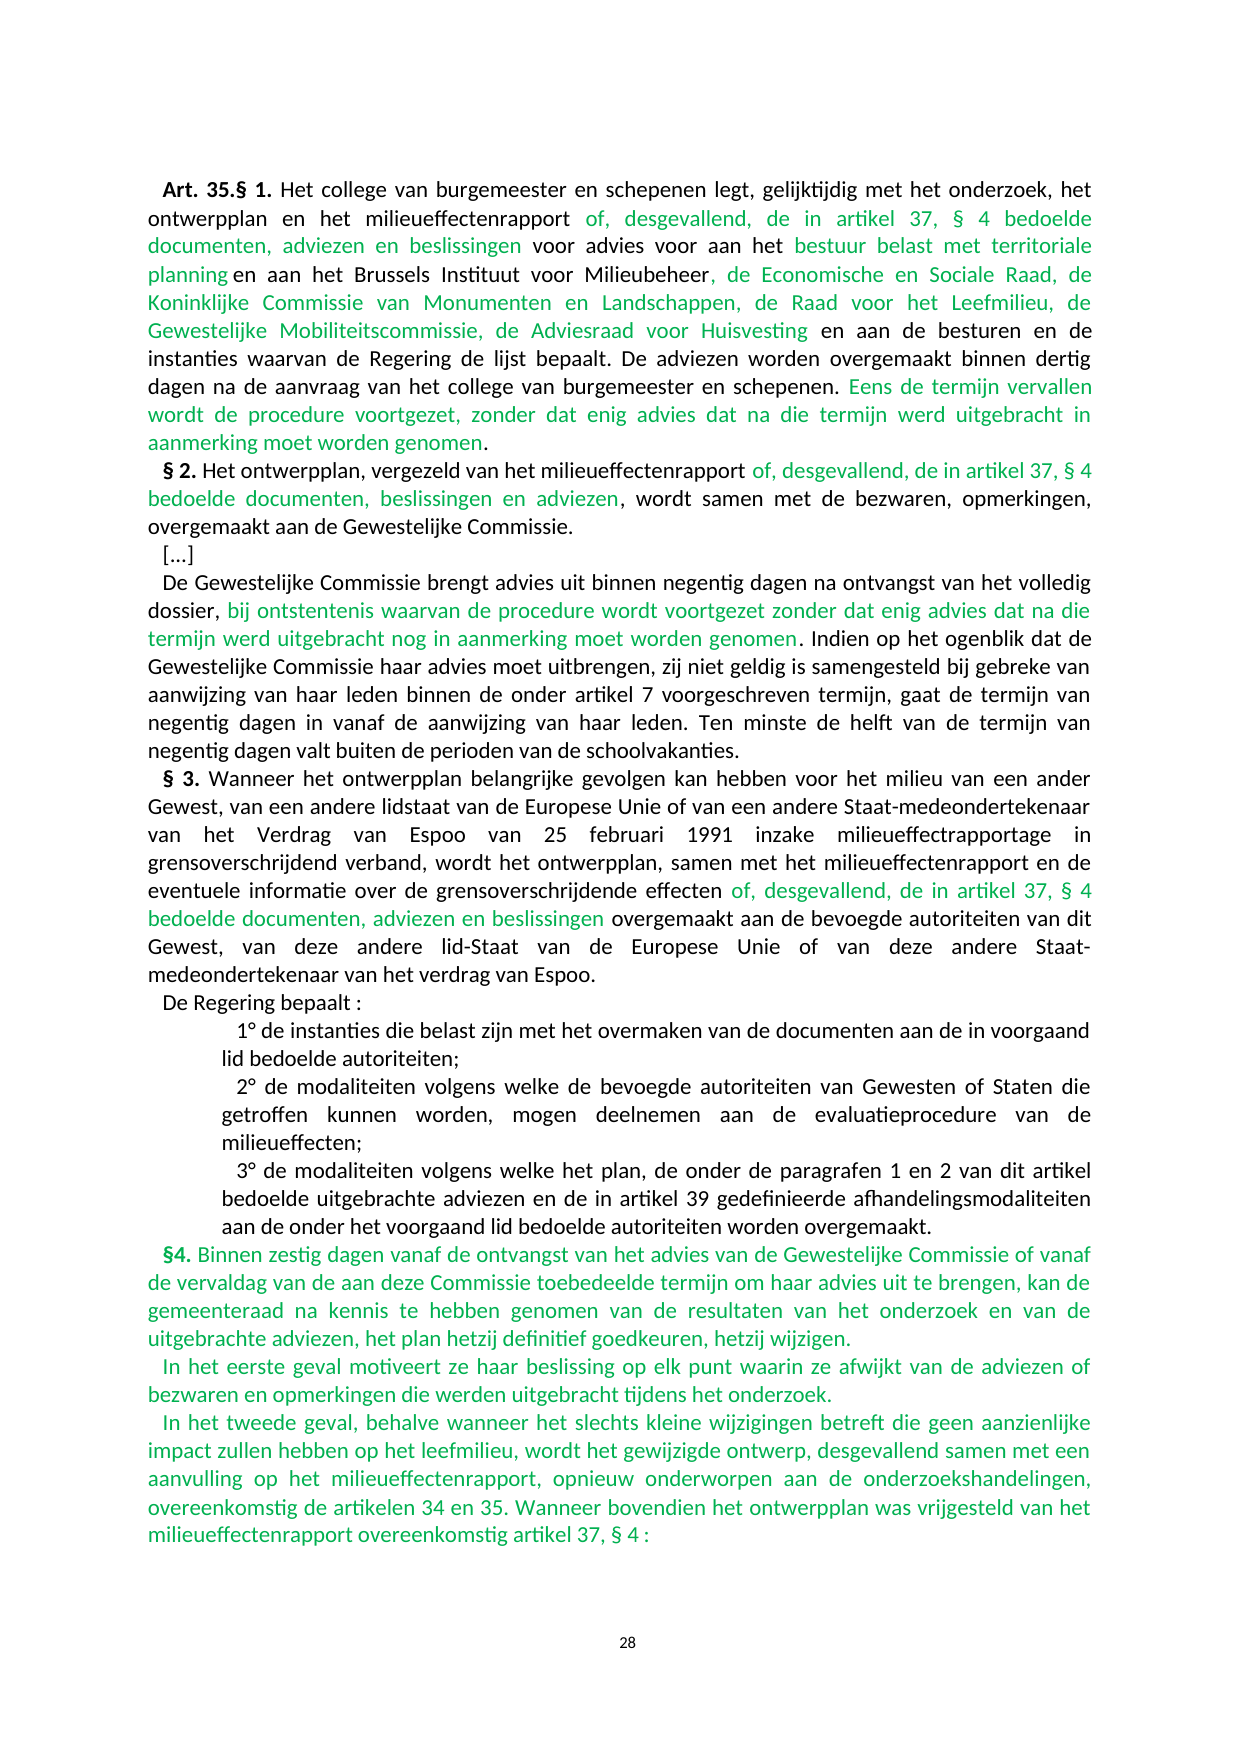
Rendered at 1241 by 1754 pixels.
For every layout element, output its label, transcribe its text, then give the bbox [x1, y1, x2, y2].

text §4. Binnen zestig dagen vanaf de ontvangst van het advies van de Gewestelijke Commissie of vanaf de vervaldag van de aan deze Commissie toebedeelde termijn om haar advies uit te brengen, kan de gemeenteraad na kennis te hebben genomen van de resultaten van het onderzoek en van de uitgebrachte adviezen, het plan hetzij definitief goedkeuren, hetzij wijzigen. [148, 1240, 1093, 1352]
text § 2. Het ontwerpplan, vergezeld van het milieueffectenrapport of, desgevallend, de in artikel 37, § 4 bedoelde documenten, beslissingen en adviezen, wordt samen met de bezwaren, opmerkingen, overgemaakt aan de Gewestelijke Commissie. [148, 456, 1093, 540]
text In het tweede geval, behalve wanneer het slechts kleine wijzigingen betreft die geen aanzienlijke impact zullen hebben op het leefmilieu, wordt het gewijzigde ontwerp, desgevallend samen met een aanvulling op het milieueffectenrapport, opnieuw onderworpen aan de onderzoekshandelingen, overeenkomstig de artikelen 34 en 35. Wanneer bovendien het ontwerpplan was vrijgesteld van het milieueffectenrapport overeenkomstig artikel 37, § 4 : [148, 1408, 1093, 1549]
text 1° de instanties die belast zijn met het overmaken van de documenten aan de in voorgaand lid bedoelde autoriteiten; [221, 1016, 1093, 1072]
text 2° de modaliteiten volgens welke de bevoegde autoriteiten van Gewesten of Staten die getroffen kunnen worden, mogen deelnemen aan de evaluatieprocedure van de milieueffecten; [221, 1072, 1093, 1156]
text In het eerste geval motiveert ze haar beslissing op elk punt waarin ze afwijkt van de adviezen of bezwaren en opmerkingen die werden uitgebracht tijdens het onderzoek. [148, 1352, 1093, 1408]
text De Gewestelijke Commissie brengt advies uit binnen negentig dagen na ontvangst van het volledig dossier, bij ontstentenis waarvan de procedure wordt voortgezet zonder dat enig advies dat na die termijn werd uitgebracht nog in aanmerking moet worden genomen. Indien op het ogenblik dat de Gewestelijke Commissie haar advies moet uitbrengen, zij niet geldig is samengesteld bij gebreke van aanwijzing van haar leden binnen de onder artikel 7 voorgeschreven termijn, gaat de termijn van negentig dagen in vanaf de aanwijzing van haar leden. Ten minste de helft van de termijn van negentig dagen valt buiten de perioden van de schoolvakanties. [148, 568, 1093, 764]
text [...] [148, 540, 1093, 568]
text 3° de modaliteiten volgens welke het plan, de onder de paragrafen 1 en 2 van dit artikel bedoelde uitgebrachte adviezen en de in artikel 39 gedefinieerde afhandelingsmodaliteiten aan de onder het voorgaand lid bedoelde autoriteiten worden overgemaakt. [221, 1156, 1093, 1240]
text § 3. Wanneer het ontwerpplan belangrijke gevolgen kan hebben voor het milieu van een ander Gewest, van een andere lidstaat van de Europese Unie of van een andere Staat-medeondertekenaar van het Verdrag van Espoo van 25 februari 1991 inzake milieueffectrapportage in grensoverschrijdend verband, wordt het ontwerpplan, samen met het milieueffectenrapport en de eventuele informatie over de grensoverschrijdende effecten of, desgevallend, de in artikel 37, § 4 bedoelde documenten, adviezen en beslissingen overgemaakt aan de bevoegde autoriteiten van dit Gewest, van deze andere lid-Staat van de Europese Unie of van deze andere Staat-medeondertekenaar van het verdrag van Espoo. [148, 764, 1093, 988]
text De Regering bepaalt : [148, 988, 1093, 1016]
text Art. 35.§ 1. Het college van burgemeester en schepenen legt, gelijktijdig met het onderzoek, het ontwerpplan en het milieueffectenrapport of, desgevallend, de in artikel 37, § 4 bedoelde documenten, adviezen en beslissingen voor advies voor aan het bestuur belast met territoriale planning en aan het Brussels Instituut voor Milieubeheer, de Economische en Sociale Raad, de Koninklijke Commissie van Monumenten en Landschappen, de Raad voor het Leefmilieu, de Gewestelijke Mobiliteitscommissie, de Adviesraad voor Huisvesting en aan de besturen en de instanties waarvan de Regering de lijst bepaalt. De adviezen worden overgemaakt binnen dertig dagen na de aanvraag van het college van burgemeester en schepenen. Eens de termijn vervallen wordt de procedure voortgezet, zonder dat enig advies dat na die termijn werd uitgebracht in aanmerking moet worden genomen. [148, 176, 1093, 456]
